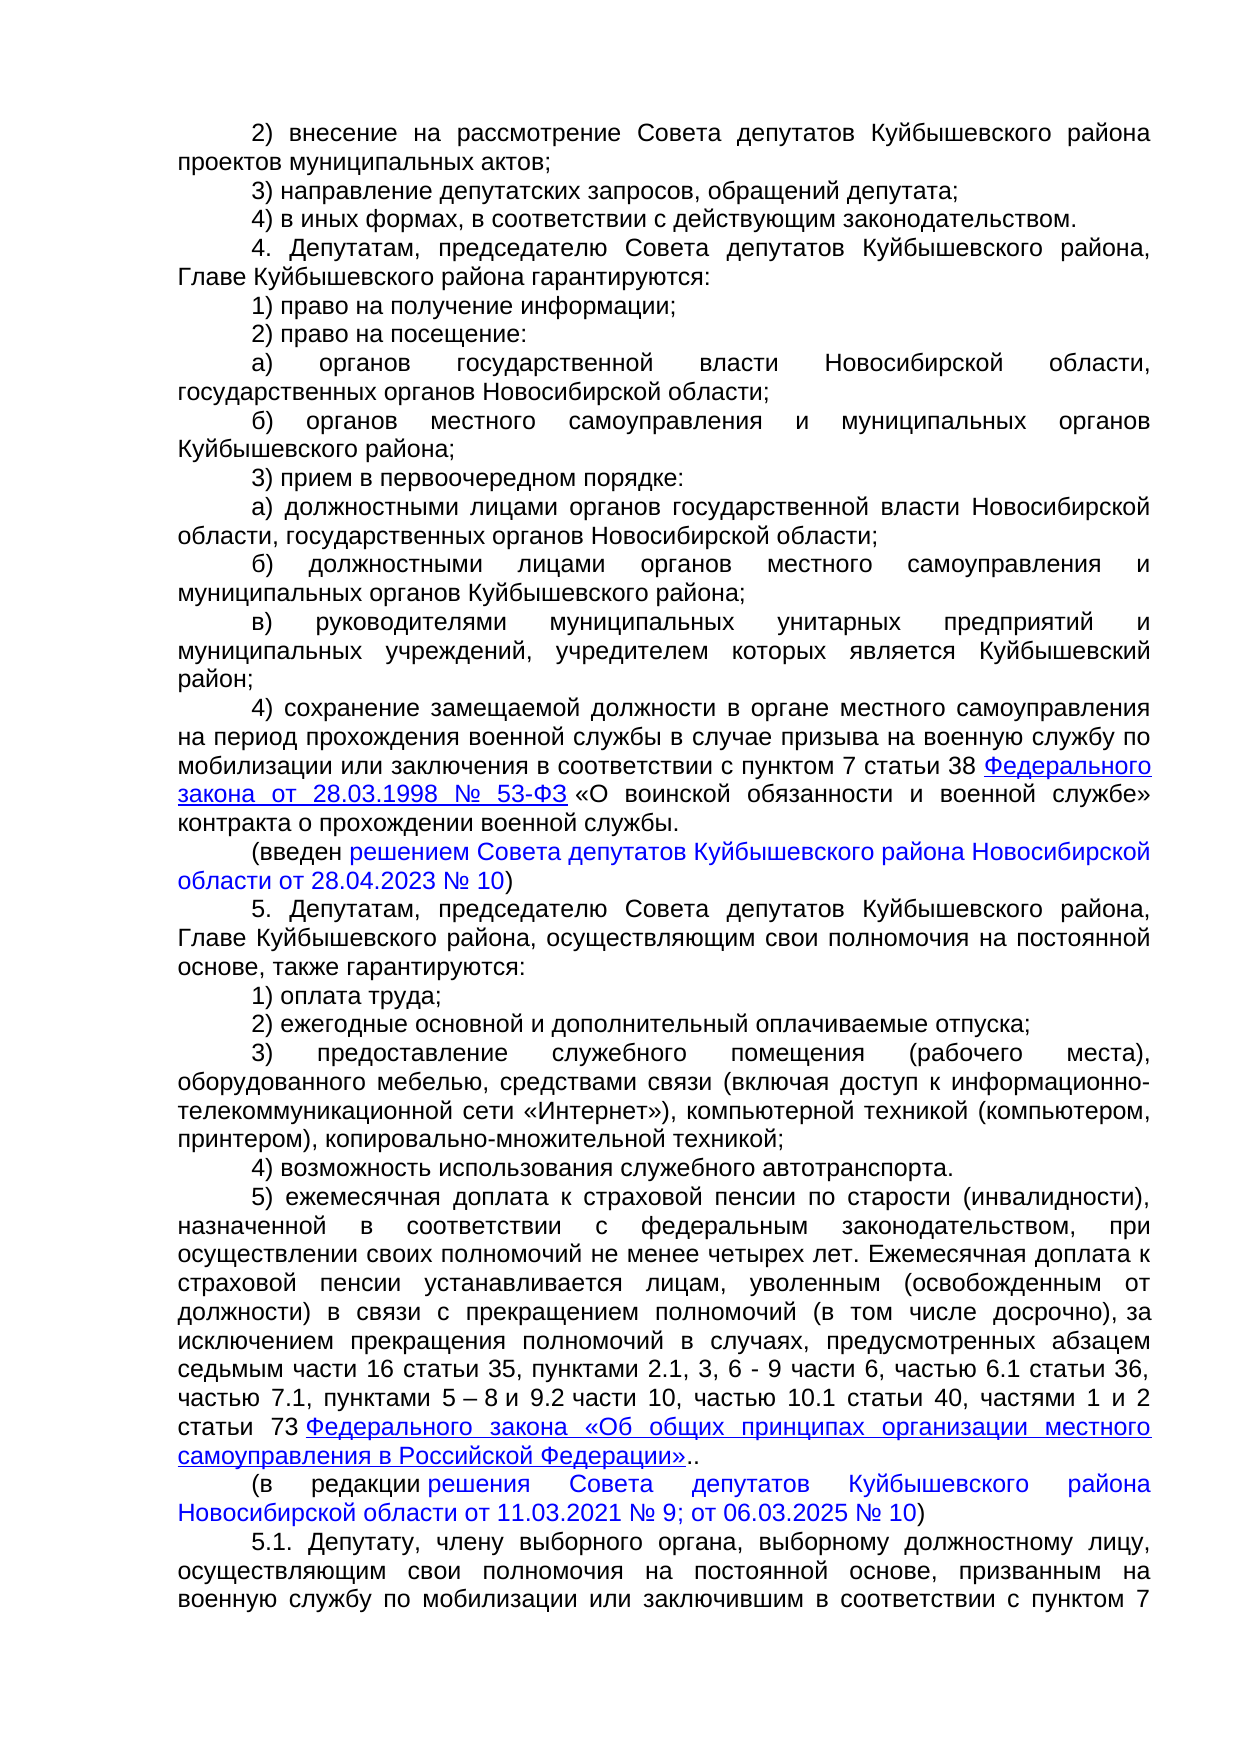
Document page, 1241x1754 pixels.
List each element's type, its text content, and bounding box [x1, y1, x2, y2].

text 5. Депутатам, председателю Совета депутатов Куйбышевского района, Главе Куйбышевского района, осуществляющим свои полномочия на постоянной основе, также гарантируются: [177, 894, 1152, 981]
text б) органов местного самоуправления и муниципальных органов Куйбышевского района; [177, 406, 1152, 463]
text 2) ежегодные основной и дополнительный оплачиваемые отпуска; [177, 1009, 1152, 1038]
text 2) внесение на рассмотрение Совета депутатов Куйбышевского района проектов муниципальных актов; [177, 118, 1152, 176]
text 3) предоставление служебного помещения (рабочего места), оборудованного мебелью, средствами связи (включая доступ к информационно-телекоммуникационной сети «Интернет»), компьютерной техникой (компьютером, принтером), копировально-множительной техникой; [177, 1038, 1152, 1153]
text а) органов государственной власти Новосибирской области, государственных органов Новосибирской области; [177, 348, 1152, 406]
text 3) направление депутатских запросов, обращений депутата; [177, 176, 1152, 204]
text 1) право на получение информации; [177, 291, 1152, 319]
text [177, 1527, 1152, 1613]
text 4) возможность использования служебного автотранспорта. [177, 1153, 1152, 1182]
text (введен решением Совета депутатов Куйбышевского района Новосибирской области от 28.04.2023 № 10) [177, 837, 1152, 894]
text б) должностными лицами органов местного самоуправления и муниципальных органов Куйбышевского района; [177, 549, 1152, 607]
text 3) прием в первоочередном порядке: [177, 463, 1152, 492]
text 4) сохранение замещаемой должности в органе местного самоуправления на период прохождения военной службы в случае призыва на военную службу по мобилизации или заключения в соответствии с пунктом 7 статьи 38 Федерального закона от 28.03.1998 № 53-ФЗ «О воинской обязанности и военной службе» контракта о прохождении военной службы. [177, 693, 1152, 837]
text в) руководителями муниципальных унитарных предприятий и муниципальных учреждений, учредителем которых является Куйбышевский район; [177, 607, 1152, 693]
text 2) право на посещение: [177, 319, 1152, 348]
text а) должностными лицами органов государственной власти Новосибирской области, государственных органов Новосибирской области; [177, 492, 1152, 549]
text (в редакции решения Совета депутатов Куйбышевского района Новосибирской области от 11.03.2021 № 9; от 06.03.2025 № 10) [177, 1469, 1152, 1527]
text 1) оплата труда; [177, 981, 1152, 1009]
text 5) ежемесячная доплата к страховой пенсии по старости (инвалидности), назначенной в соответствии с федеральным законодательством, при осуществлении своих полномочий не менее четырех лет. Ежемесячная доплата к страховой пенсии устанавливается лицам, уволенным (освобожденным от должности) в связи с прекращением полномочий (в том числе досрочно), за исключением прекращения полномочий в случаях, предусмотренных абзацем седьмым части 16 статьи 35, пунктами 2.1, 3, 6 - 9 части 6, частью 6.1 статьи 36, частью 7.1, пунктами 5 – 8 и 9.2 части 10, частью 10.1 статьи 40, частями 1 и 2 статьи 73 Федерального закона «Об общих принципах организации местного самоуправления в Российской Федерации».. [177, 1182, 1152, 1469]
text 4. Депутатам, председателю Совета депутатов Куйбышевского района, Главе Куйбышевского района гарантируются: [177, 233, 1152, 291]
text 4) в иных формах, в соответствии с действующим законодательством. [177, 204, 1152, 233]
